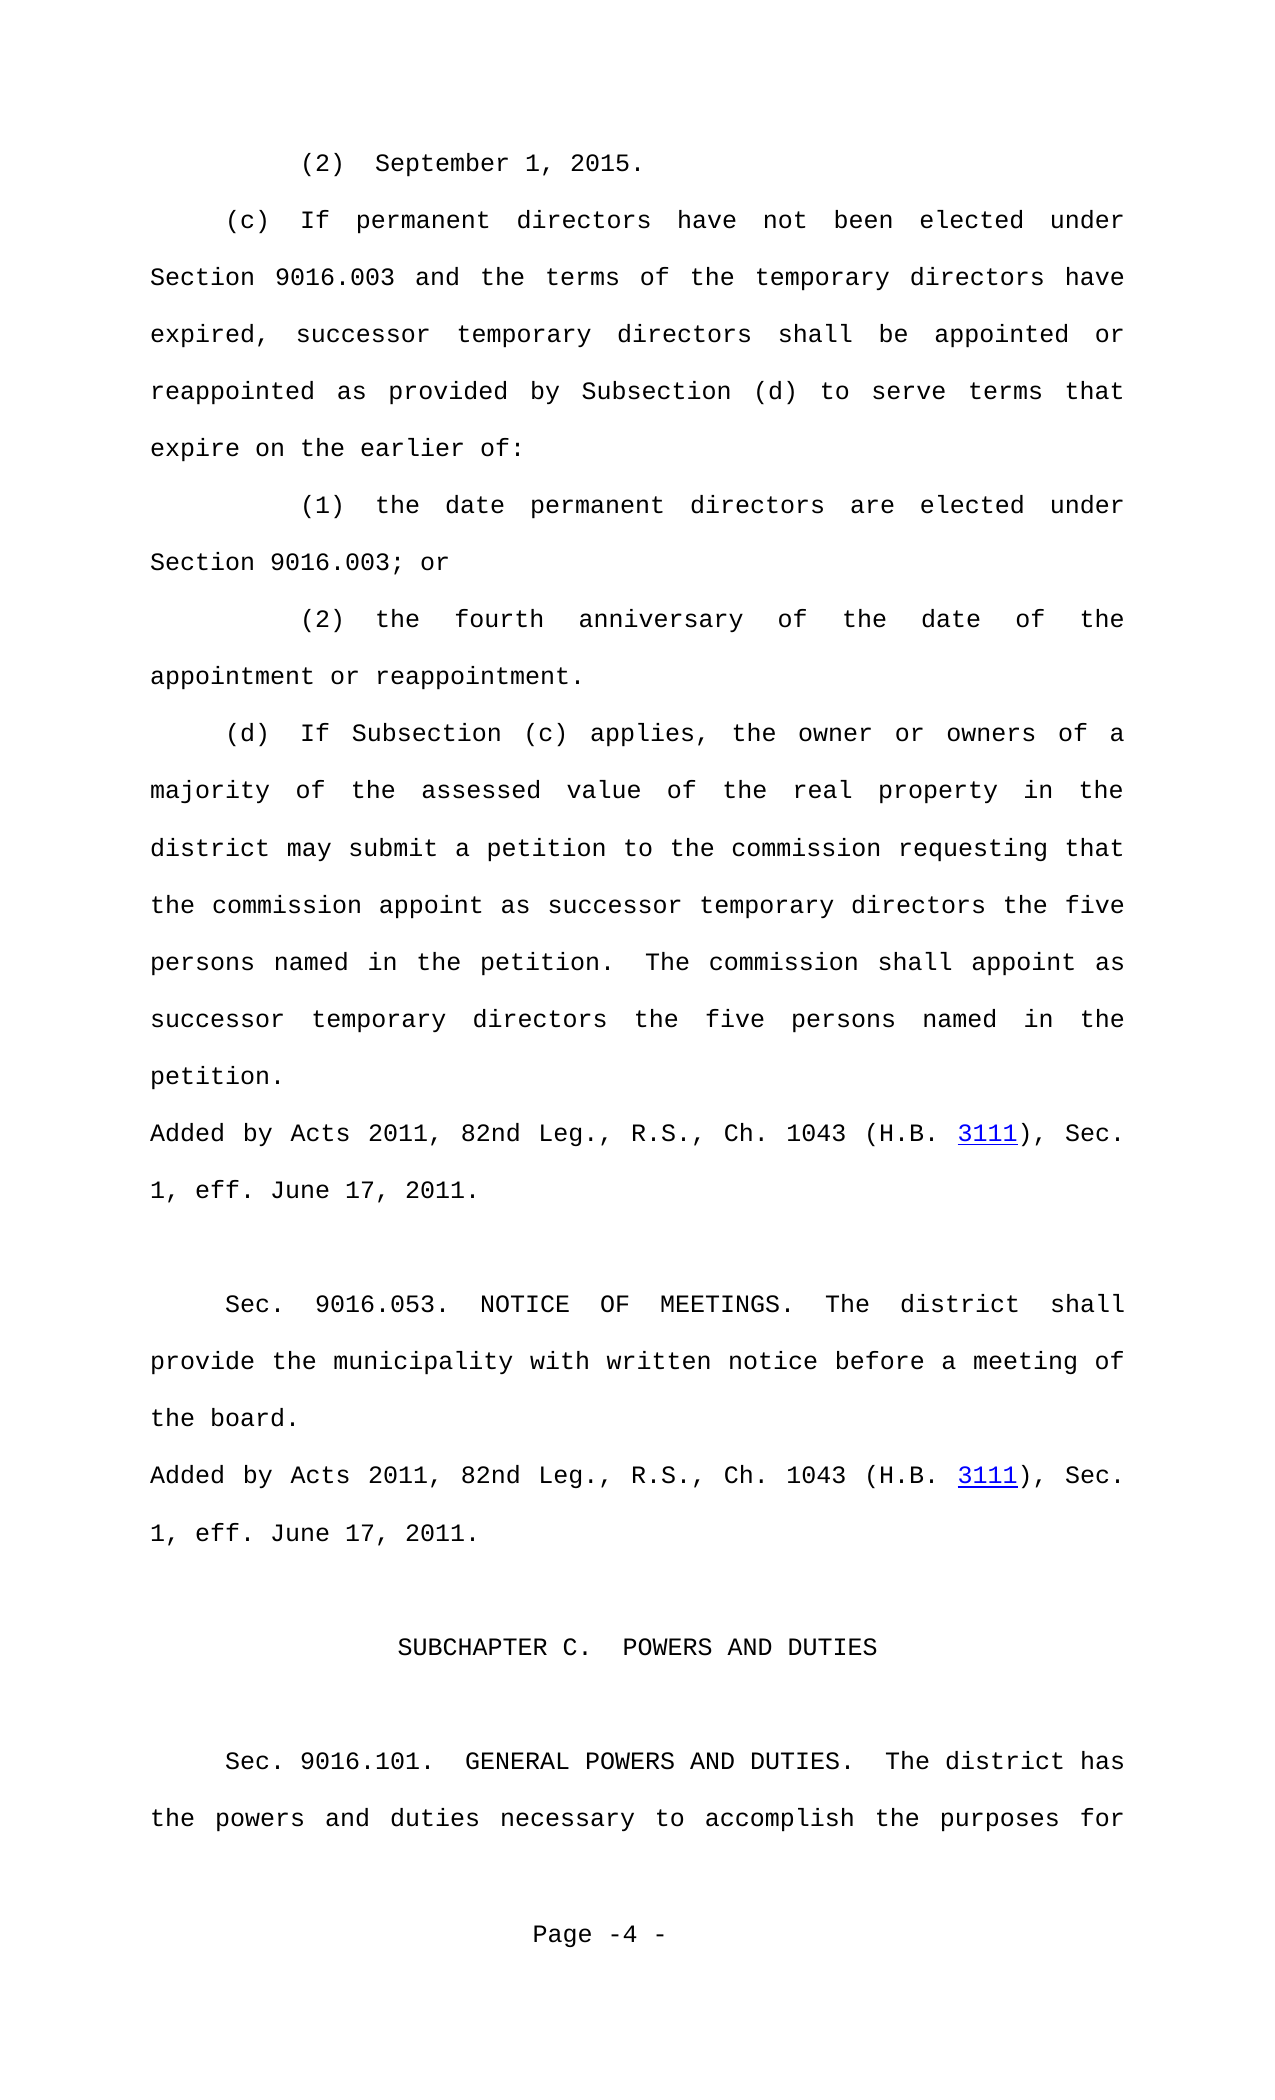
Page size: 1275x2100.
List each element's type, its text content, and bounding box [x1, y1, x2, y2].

text Added by Acts 2011, 82nd Leg., R.S., Ch. 1043 (H.B. 3111), Sec. 1, eff. June 17, 2011. [150, 1120, 1125, 1206]
text Added by Acts 2011, 82nd Leg., R.S., Ch. 1043 (H.B. 3111), Sec. 1, eff. June 17, 2011. [150, 1463, 1125, 1548]
text (2) September 1, 2015. [150, 150, 1125, 178]
text (d) If Subsection (c) applies, the owner or owners of a majority of the assessed value of the real property in the district may submit a petition to the commission requesting that the commission appoint as successor temporary directors the five persons named in the petition. The commission shall appoint as successor temporary directors the five persons named in the petition. [150, 721, 1125, 1092]
text (1) the date permanent directors are elected under Section 9016.003; or [150, 492, 1125, 578]
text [150, 1748, 1125, 1834]
text Sec. 9016.053. NOTICE OF MEETINGS. The district shall provide the municipality with written notice before a meeting of the board. [150, 1292, 1125, 1434]
text (c) If permanent directors have not been elected under Section 9016.003 and the terms of the temporary directors have expired, successor temporary directors shall be appointed or reappointed as provided by Subsection (d) to serve terms that expire on the earlier of: [150, 207, 1125, 464]
text (2) the fourth anniversary of the date of the appointment or reappointment. [150, 607, 1125, 692]
text SUBCHAPTER C. POWERS AND DUTIES [150, 1634, 1125, 1663]
